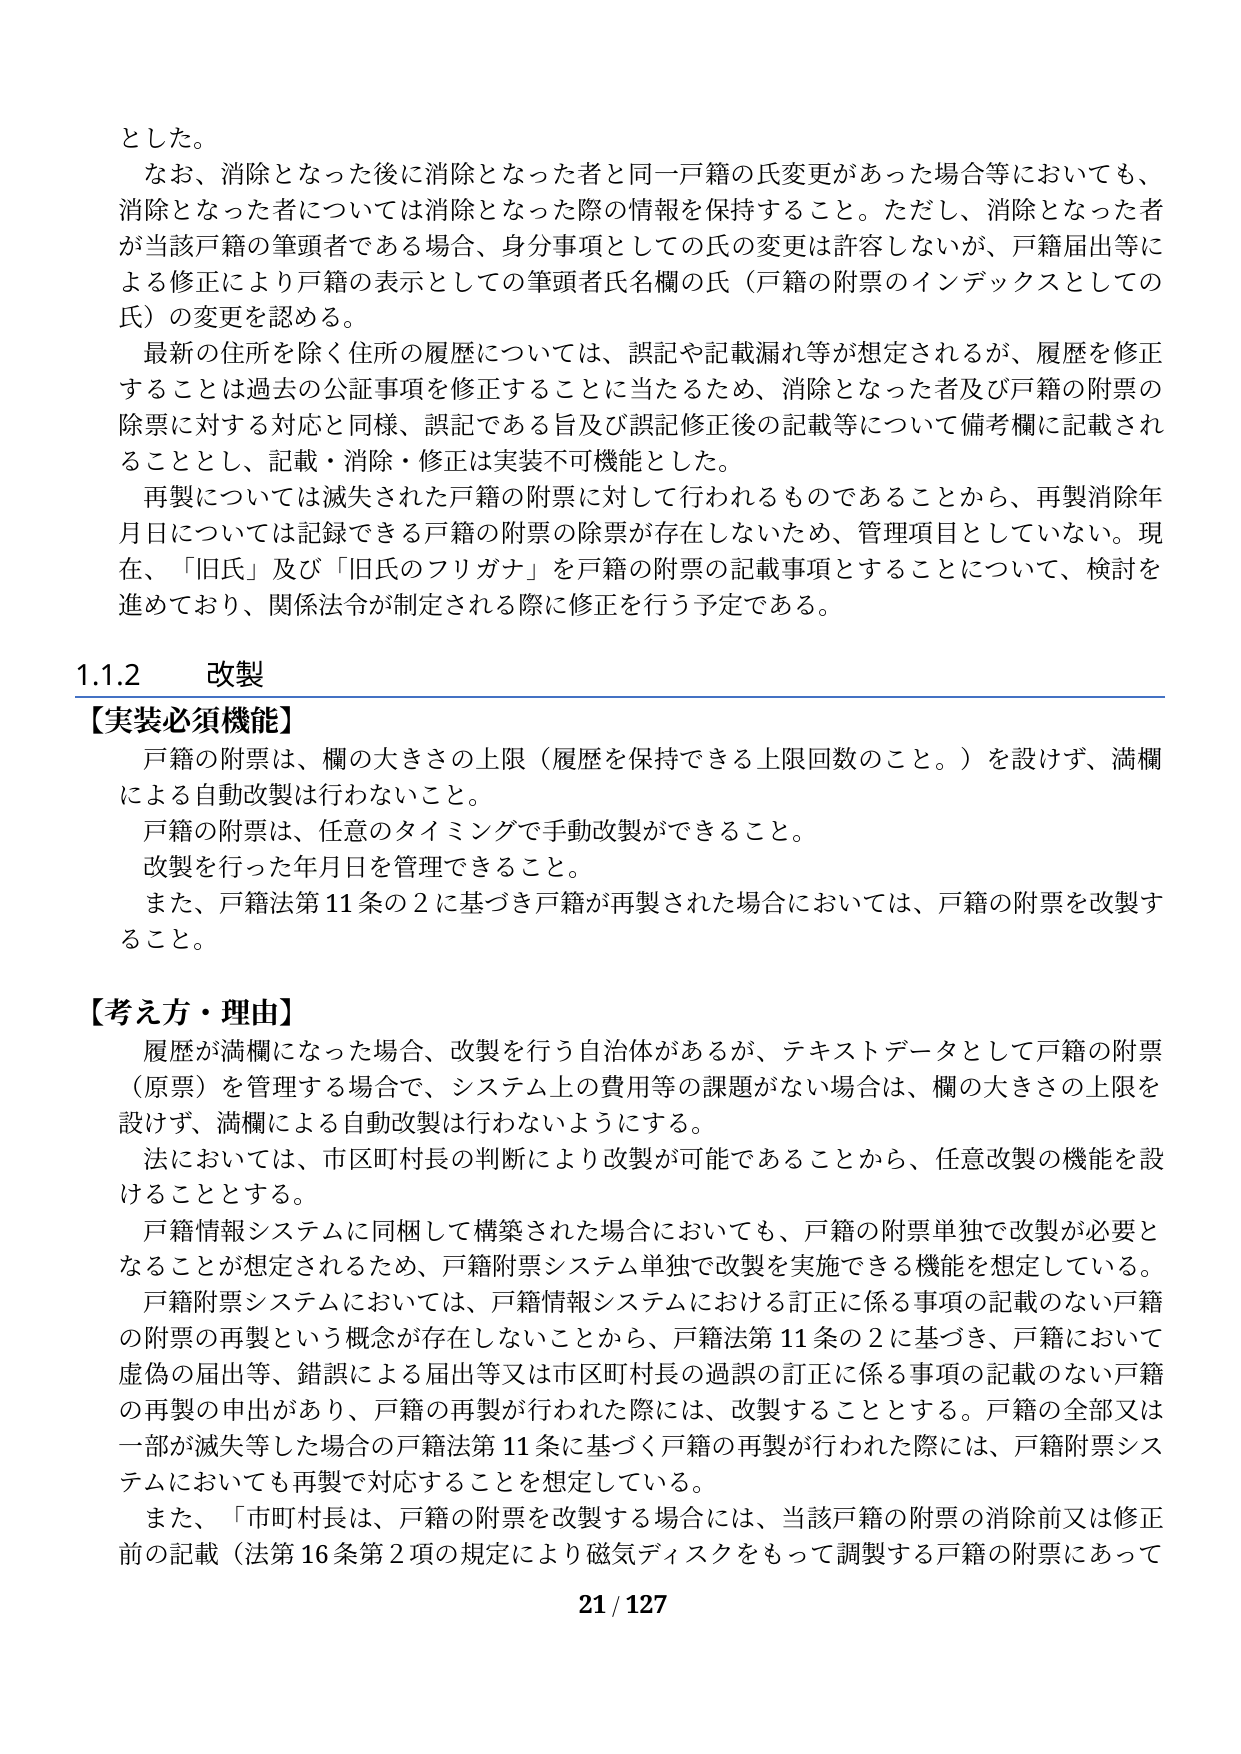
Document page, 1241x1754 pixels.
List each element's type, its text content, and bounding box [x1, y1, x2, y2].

text 戸籍の附票は、欄の大きさの上限（履歴を保持できる上限回数のこと。）を設けず、満欄による自動改製は行わないこと。 [119, 740, 1165, 812]
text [119, 1499, 1165, 1571]
text 再製については滅失された戸籍の附票に対して行われるものであることから、再製消除年月日については記録できる戸籍の附票の除票が存在しないため、管理項目としていない。現在、「旧氏」及び「旧氏のフリガナ」を戸籍の附票の記載事項とすることについて、検討を進めており、関係法令が制定される際に修正を行う予定である。 [119, 478, 1165, 622]
text 【考え方・理由】 [75, 989, 1165, 1031]
text 【実装必須機能】 [75, 698, 1165, 740]
text 履歴が満欄になった場合、改製を行う自治体があるが、テキストデータとして戸籍の附票（原票）を管理する場合で、システム上の費用等の課題がない場合は、欄の大きさの上限を設けず、満欄による自動改製は行わないようにする。 [119, 1031, 1165, 1139]
text 最新の住所を除く住所の履歴については、誤記や記載漏れ等が想定されるが、履歴を修正することは過去の公証事項を修正することに当たるため、消除となった者及び戸籍の附票の除票に対する対応と同様、誤記である旨及び誤記修正後の記載等について備考欄に記載されることとし、記載・消除・修正は実装不可機能とした。 [119, 334, 1165, 478]
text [119, 118, 1165, 154]
text 戸籍情報システムに同梱して構築された場合においても、戸籍の附票単独で改製が必要となることが想定されるため、戸籍附票システム単独で改製を実施できる機能を想定している。 [119, 1211, 1165, 1283]
text 法においては、市区町村長の判断により改製が可能であることから、任意改製の機能を設けることとする。 [119, 1139, 1165, 1211]
text 戸籍の附票は、任意のタイミングで手動改製ができること。 [119, 812, 1165, 848]
text また、戸籍法第11条の２に基づき戸籍が再製された場合においては、戸籍の附票を改製すること。 [119, 883, 1165, 956]
subtitle 1.1.2 改製 [75, 651, 1165, 696]
text 戸籍附票システムにおいては、戸籍情報システムにおける訂正に係る事項の記載のない戸籍の附票の再製という概念が存在しないことから、戸籍法第11条の２に基づき、戸籍において虚偽の届出等、錯誤による届出等又は市区町村長の過誤の訂正に係る事項の記載のない戸籍の再製の申出があり、戸籍の再製が行われた際には、改製することとする。戸籍の全部又は一部が滅失等した場合の戸籍法第11条に基づく戸籍の再製が行われた際には、戸籍附票システムにおいても再製で対応することを想定している。 [119, 1283, 1165, 1499]
text 改製を行った年月日を管理できること。 [119, 848, 1165, 883]
text なお、消除となった後に消除となった者と同一戸籍の氏変更があった場合等においても、消除となった者については消除となった際の情報を保持すること。ただし、消除となった者が当該戸籍の筆頭者である場合、身分事項としての氏の変更は許容しないが、戸籍届出等による修正により戸籍の表示としての筆頭者氏名欄の氏（戸籍の附票のインデックスとしての氏）の変更を認める。 [119, 154, 1165, 334]
